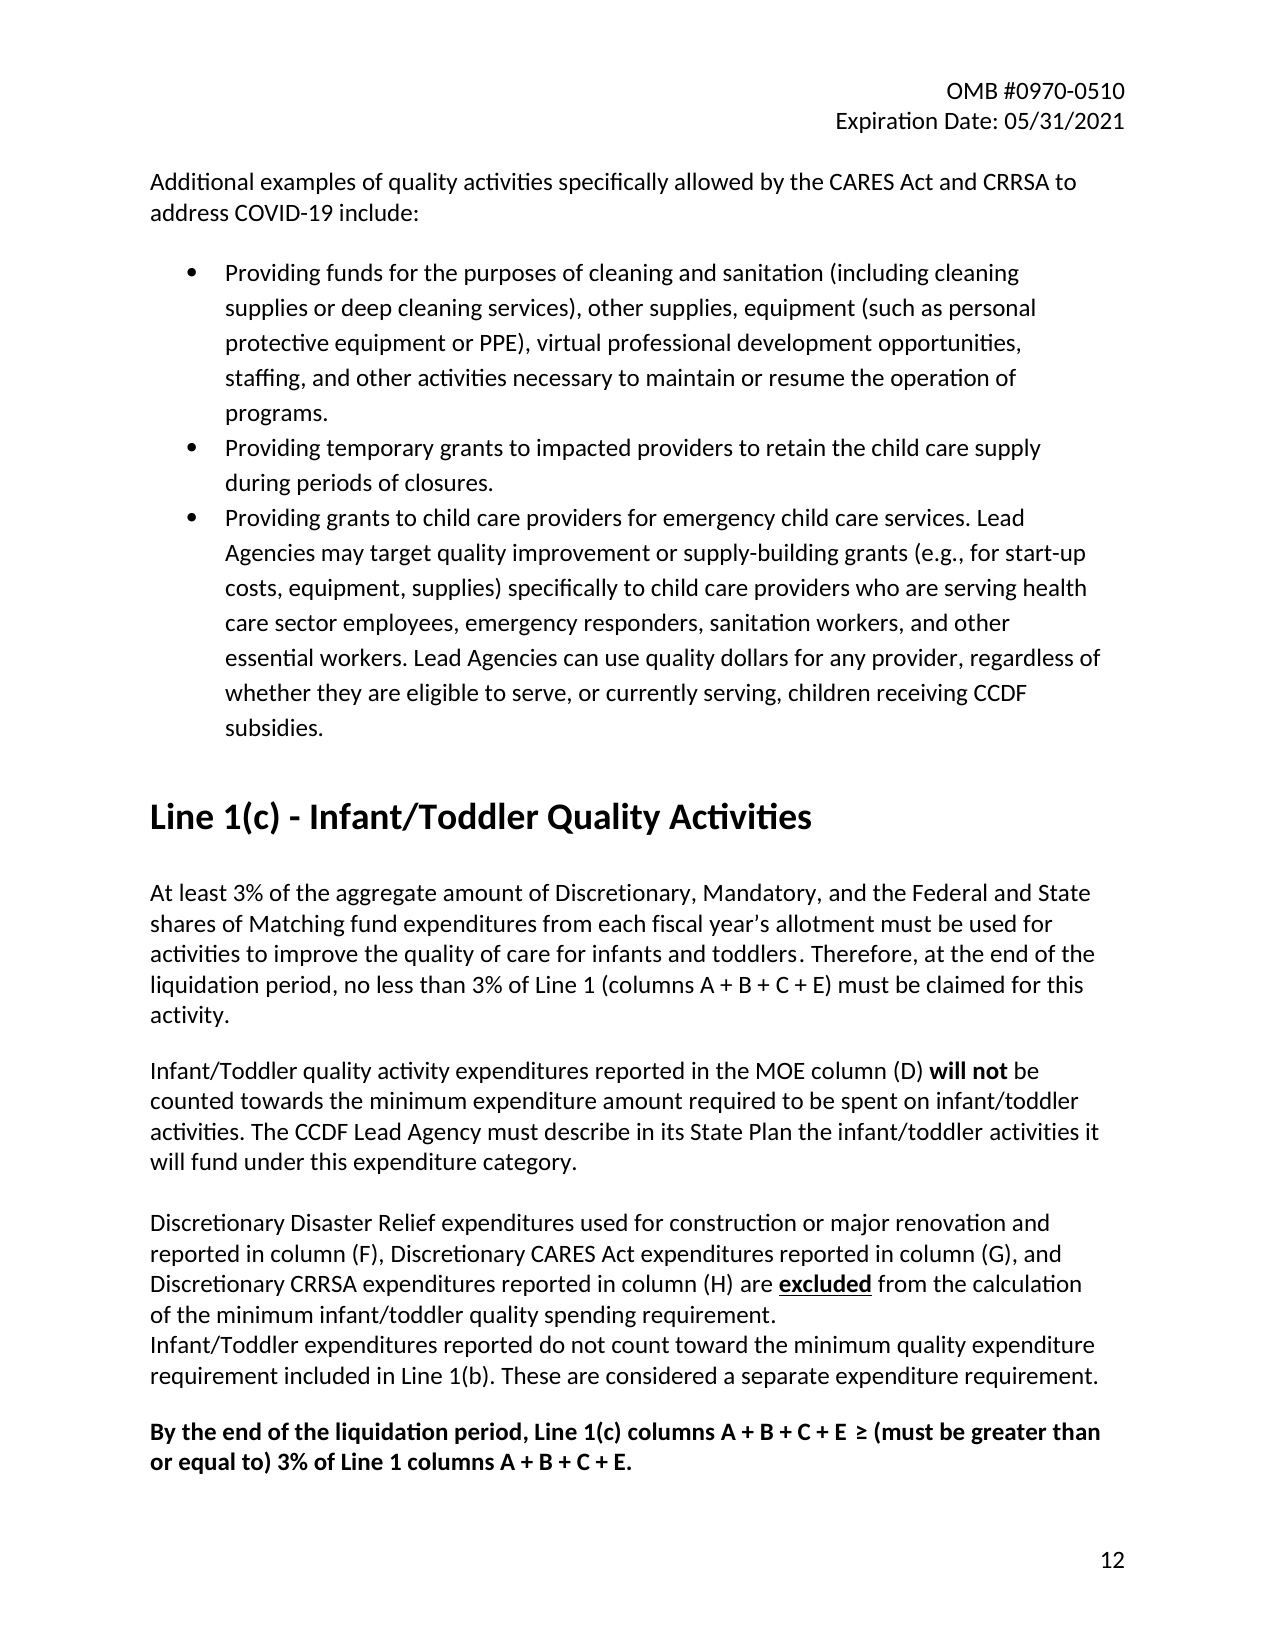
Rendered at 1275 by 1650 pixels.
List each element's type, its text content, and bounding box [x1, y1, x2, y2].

text Discretionary Disaster Relief expenditures used for construction or major renovation and reported in column (F), Discretionary CARES Act expenditures reported in column (G), and Discretionary CRRSA expenditures reported in column (H) are excluded from the calculation of the minimum infant/toddler quality spending requirement. [150, 1207, 1104, 1329]
list Providing temporary grants to impacted providers to retain the child care supply during periods of closures. [187, 432, 1104, 497]
text Infant/Toddler expenditures reported do not count toward the minimum quality expenditure requirement included in Line 1(b). These are considered a separate expenditure requirement. [150, 1329, 1104, 1391]
text Line 1(c) - Infant/Toddler Quality Activities [150, 806, 1104, 842]
text By the end of the liquidation period, Line 1(c) columns A + B + C + E ≥ (must be greater than or equal to) 3% of Line 1 columns A + B + C + E. [150, 1416, 1104, 1477]
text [150, 167, 1104, 228]
text Infant/Toddler quality activity expenditures reported in the MOE column (D) will not be counted towards the minimum expenditure amount required to be spent on infant/toddler activities. The CCDF Lead Agency must describe in its State Plan the infant/toddler activities it will fund under this expenditure category. [150, 1055, 1104, 1177]
text At least 3% of the aggregate amount of Discretionary, Mandatory, and the Federal and State shares of Matching fund expenditures from each fiscal year’s allotment must be used for activities to improve the quality of care for infants and toddlers. Therefore, at the end of the liquidation period, no less than 3% of Line 1 (columns A + B + C + E) must be claimed for this activity. [150, 877, 1104, 1030]
list Providing grants to child care providers for emergency child care services. Lead Agencies may target quality improvement or supply-building grants (e.g., for start-up costs, equipment, supplies) specifically to child care providers who are serving health care sector employees, emergency responders, sanitation workers, and other essential workers. Lead Agencies can use quality dollars for any provider, regardless of whether they are eligible to serve, or currently serving, children receiving CCDF subsidies. [187, 502, 1104, 742]
list Providing funds for the purposes of cleaning and sanitation (including cleaning supplies or deep cleaning services), other supplies, equipment (such as personal protective equipment or PPE), virtual professional development opportunities, staffing, and other activities necessary to maintain or resume the operation of programs. [187, 257, 1104, 427]
